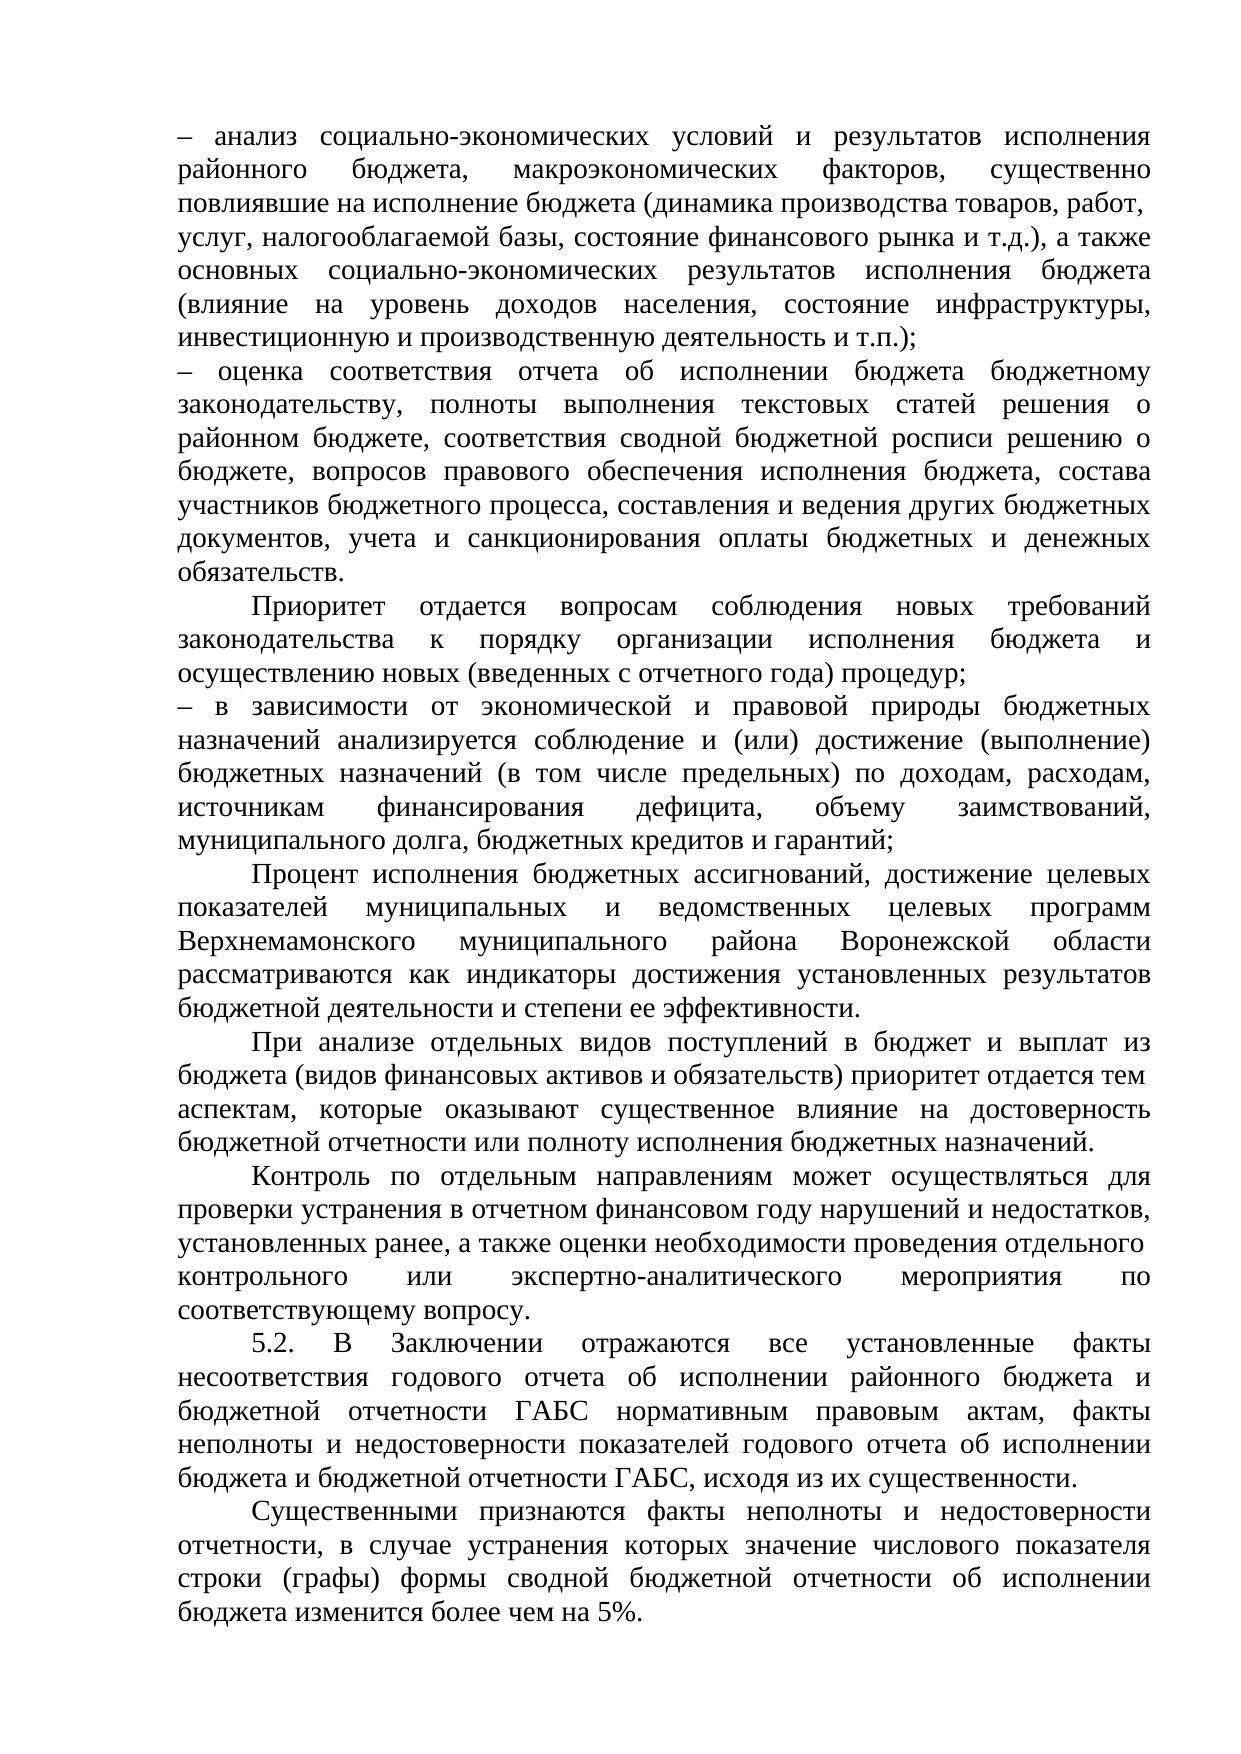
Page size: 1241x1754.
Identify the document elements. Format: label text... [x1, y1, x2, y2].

text Контроль по отдельным направлениям может осуществляться для проверки устранения в отчетном финансовом году нарушений и недостатков, установленных ранее, а также оценки необходимости проведения отдельного [177, 1158, 1152, 1258]
text контрольного или экспертно-аналитического мероприятия по соответствующему вопросу. [177, 1258, 1152, 1326]
text Приоритет отдается вопросам соблюдения новых требований законодательства к порядку организации исполнения бюджета и осуществлению новых (введенных с отчетного года) процедур; [177, 588, 1152, 688]
text Процент исполнения бюджетных ассигнований, достижение целевых показателей муниципальных и ведомственных целевых программ Верхнемамонского муниципального района Воронежской области рассматриваются как индикаторы достижения установленных результатов бюджетной деятельности и степени ее эффективности. [177, 856, 1152, 1024]
text При анализе отдельных видов поступлений в бюджет и выплат из бюджета (видов финансовых активов и обязательств) приоритет отдается тем [177, 1024, 1152, 1091]
text услуг, налогооблагаемой базы, состояние финансового рынка и т.д.), а также основных социально-экономических результатов исполнения бюджета (влияние на уровень доходов населения, состояние инфраструктуры, инвестиционную и производственную деятельность и т.п.); [177, 219, 1152, 353]
text аспектам, которые оказывают существенное влияние на достоверность бюджетной отчетности или полноту исполнения бюджетных назначений. [177, 1091, 1152, 1158]
text – оценка соответствия отчета об исполнении бюджета бюджетному законодательству, полноты выполнения текстовых статей решения о районном бюджете, соответствия сводной бюджетной росписи решению о бюджете, вопросов правового обеспечения исполнения бюджета, состава участников бюджетного процесса, составления и ведения других бюджетных документов, учета и санкционирования оплаты бюджетных и денежных обязательств. [177, 353, 1152, 588]
text 5.2. В Заключении отражаются все установленные факты несоответствия годового отчета об исполнении районного бюджета и бюджетной отчетности ГАБС нормативным правовым актам, факты неполноты и недостоверности показателей годового отчета об исполнении бюджета и бюджетной отчетности ГАБС, исходя из их существенности. [177, 1326, 1152, 1493]
text – анализ социально-экономических условий и результатов исполнения районного бюджета, макроэкономических факторов, существенно повлиявшие на исполнение бюджета (динамика производства товаров, работ, [177, 118, 1152, 219]
text – в зависимости от экономической и правовой природы бюджетных назначений анализируется соблюдение и (или) достижение (выполнение) бюджетных назначений (в том числе предельных) по доходам, расходам, источникам финансирования дефицита, объему заимствований, муниципального долга, бюджетных кредитов и гарантий; [177, 688, 1152, 856]
text Существенными признаются факты неполноты и недостоверности отчетности, в случае устранения которых значение числового показателя строки (графы) формы сводной бюджетной отчетности об исполнении бюджета изменится более чем на 5%. [177, 1493, 1152, 1627]
